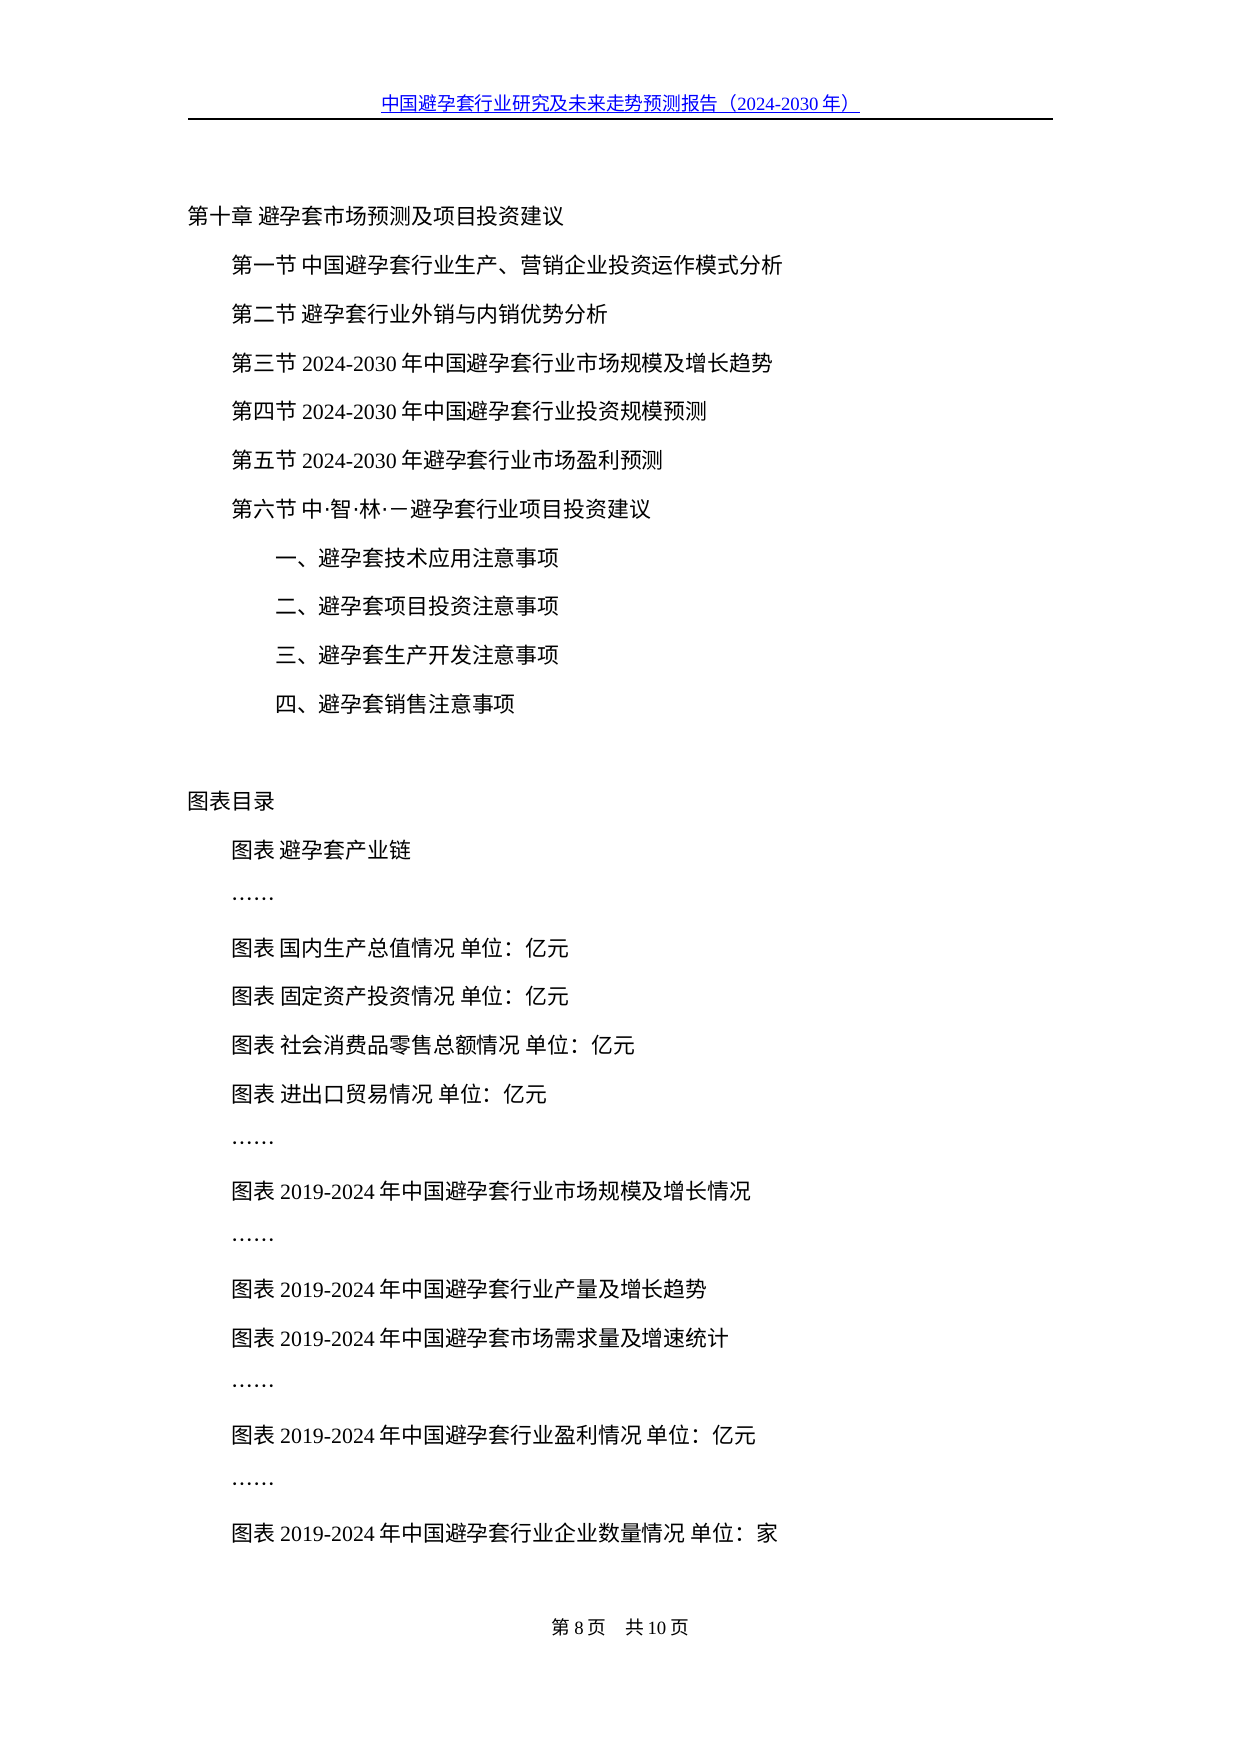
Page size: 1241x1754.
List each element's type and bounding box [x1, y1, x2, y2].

text [187, 150, 1053, 1548]
